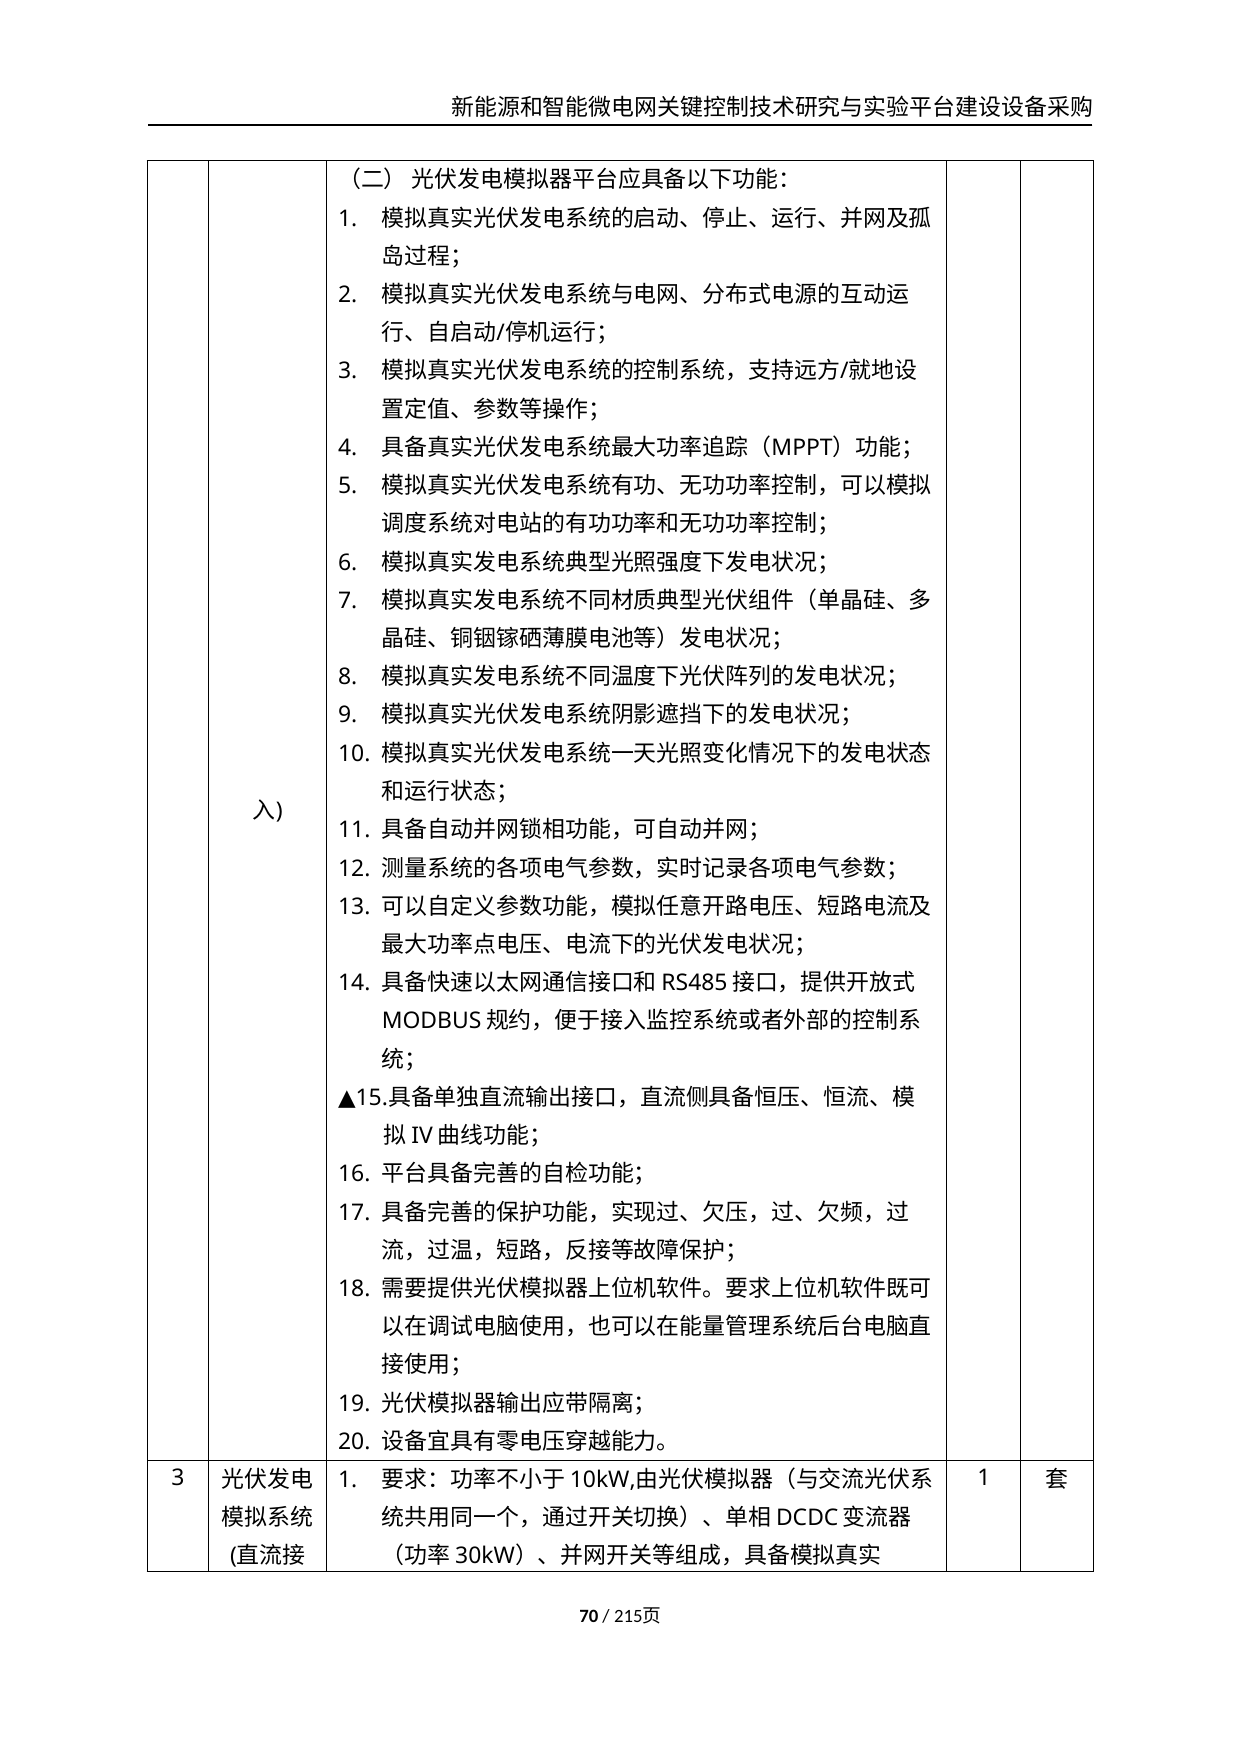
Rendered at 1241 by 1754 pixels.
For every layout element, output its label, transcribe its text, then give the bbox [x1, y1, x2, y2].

table_cell 1 [947, 161, 1020, 1460]
table_cell 套 [1021, 161, 1093, 1460]
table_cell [327, 1461, 946, 1571]
table_cell 光伏发电模拟系统(交流接入) [209, 161, 326, 1460]
table_cell 套 [1021, 1461, 1093, 1571]
table_cell 3 [148, 1461, 208, 1571]
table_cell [327, 161, 946, 1460]
table_cell 2 [148, 161, 208, 1460]
table_cell 光伏发电模拟系统(直流接入) [209, 1461, 326, 1571]
table_cell 1 [947, 1461, 1020, 1571]
